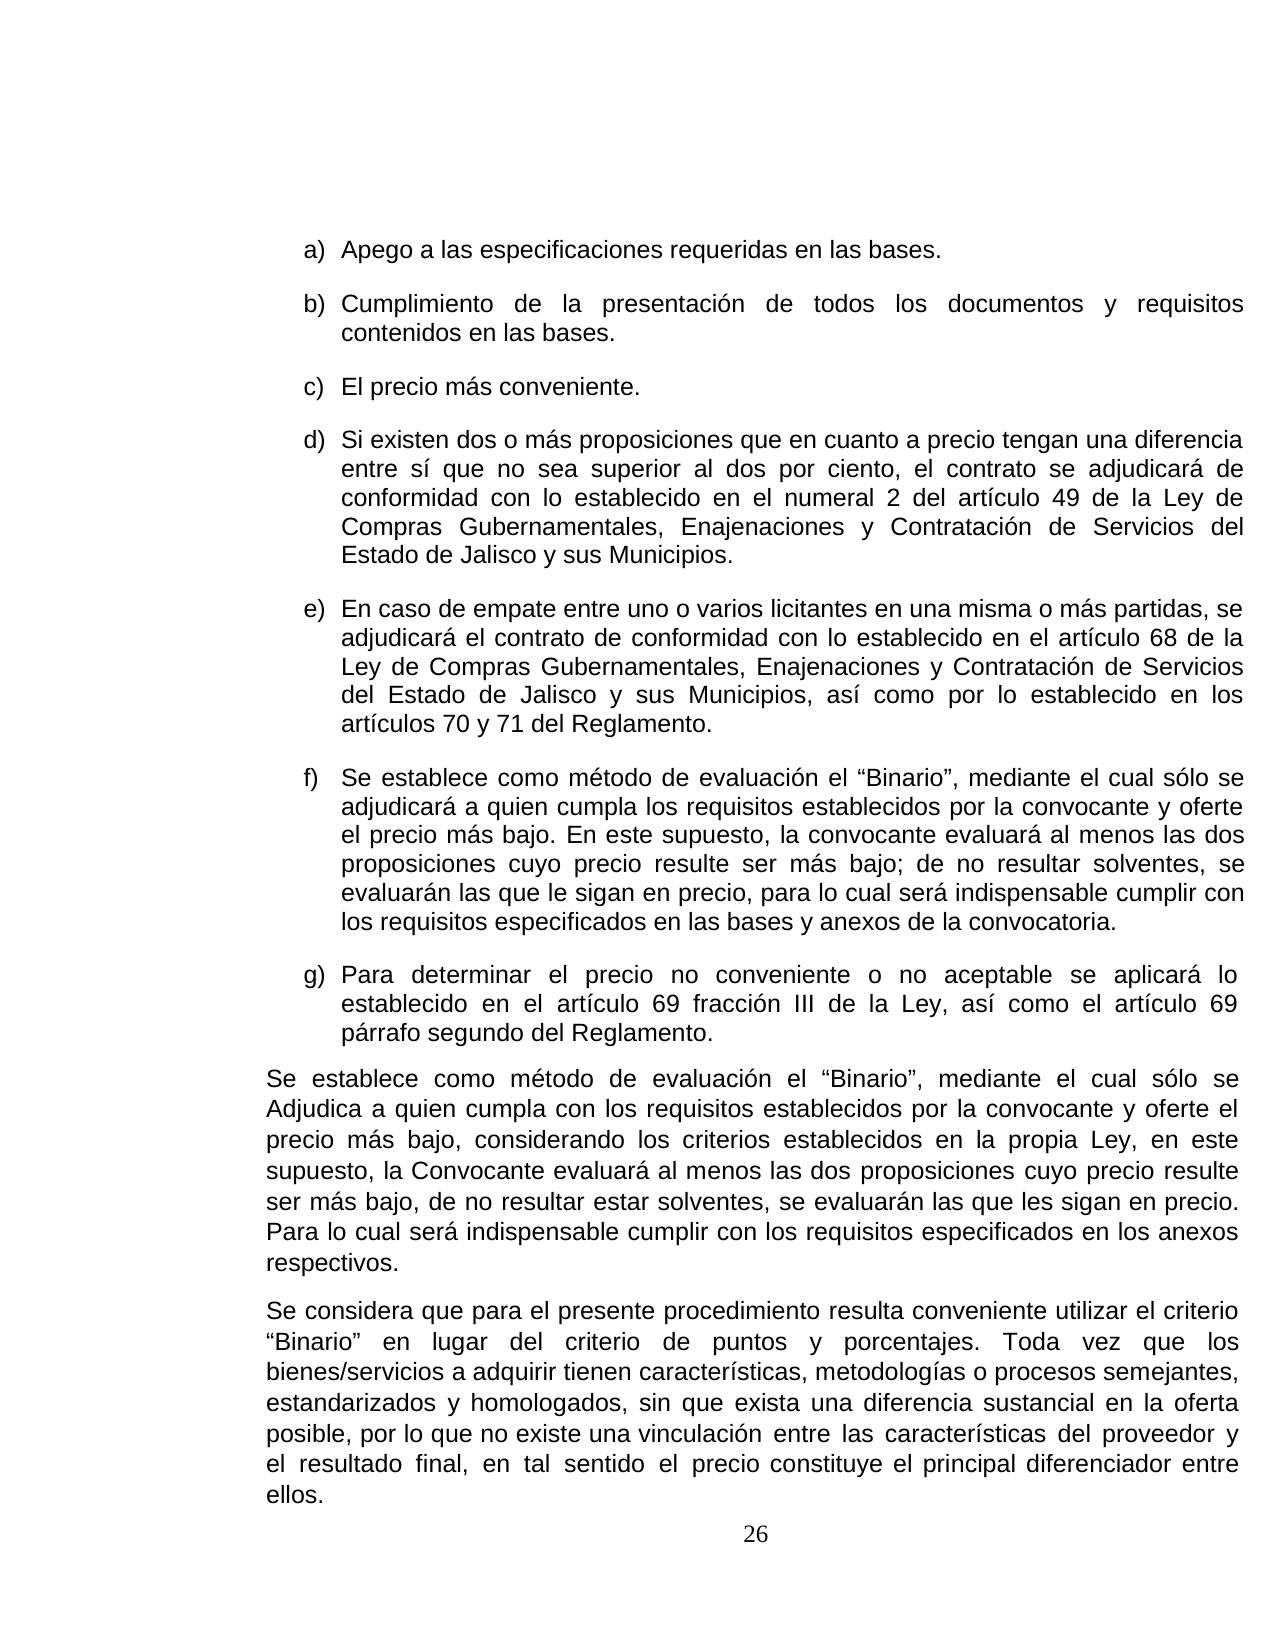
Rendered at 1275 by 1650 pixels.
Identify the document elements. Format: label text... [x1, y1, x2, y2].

text Se considera que para el presente procedimiento resulta conveniente utilizar el criterio “Binario” en lugar del criterio de puntos y porcentajes. Toda vez que los bienes/servicios a adquirir tienen características, metodologías o procesos semejantes, estandarizados y homologados, sin que exista una diferencia sustancial en la oferta posible, por lo que no existe una vinculación entre las características del proveedor y el resultado final, en tal sentido el precio constituye el principal diferenciador entre ellos. [266, 1296, 1239, 1509]
list Si existen dos o más proposiciones que en cuanto a precio tengan una diferencia entre sí que no sea superior al dos por ciento, el contrato se adjudicará de conformidad con lo establecido en el numeral 2 del artículo 49 de la Ley de Compras Gubernamentales, Enajenaciones y Contratación de Servicios del Estado de Jalisco y sus Municipios. [303, 426, 1245, 569]
list En caso de empate entre uno o varios licitantes en una misma o más partidas, se adjudicará el contrato de conformidad con lo establecido en el artículo 68 de la Ley de Compras Gubernamentales, Enajenaciones y Contratación de Servicios del Estado de Jalisco y sus Municipios, así como por lo establecido en los artículos 70 y 71 del Reglamento. [303, 594, 1245, 738]
list Cumplimiento de la presentación de todos los documentos y requisitos contenidos en las bases. [303, 289, 1245, 347]
list Para determinar el precio no conveniente o no aceptable se aplicará lo establecido en el artículo 69 fracción III de la Ley, así como el artículo 69 párrafo segundo del Reglamento. [303, 961, 1238, 1047]
list El precio más conveniente. [303, 372, 1245, 401]
list Se establece como método de evaluación el “Binario”, mediante el cual sólo se adjudicará a quien cumpla los requisitos establecidos por la convocante y oferte el precio más bajo. En este supuesto, la convocante evaluará al menos las dos proposiciones cuyo precio resulte ser más bajo; de no resultar solventes, se evaluarán las que le sigan en precio, para lo cual será indispensable cumplir con los requisitos especificados en las bases y anexos de la convocatoria. [303, 763, 1245, 936]
list Apego a las especificaciones requeridas en las bases. [303, 236, 1245, 264]
text Se establece como método de evaluación el “Binario”, mediante el cual sólo se Adjudica a quien cumpla con los requisitos establecidos por la convocante y oferte el precio más bajo, considerando los criterios establecidos en la propia Ley, en este supuesto, la Convocante evaluará al menos las dos proposiciones cuyo precio resulte ser más bajo, de no resultar estar solventes, se evaluarán las que les sigan en precio. Para lo cual será indispensable cumplir con los requisitos especificados en los anexos respectivos. [266, 1064, 1239, 1277]
